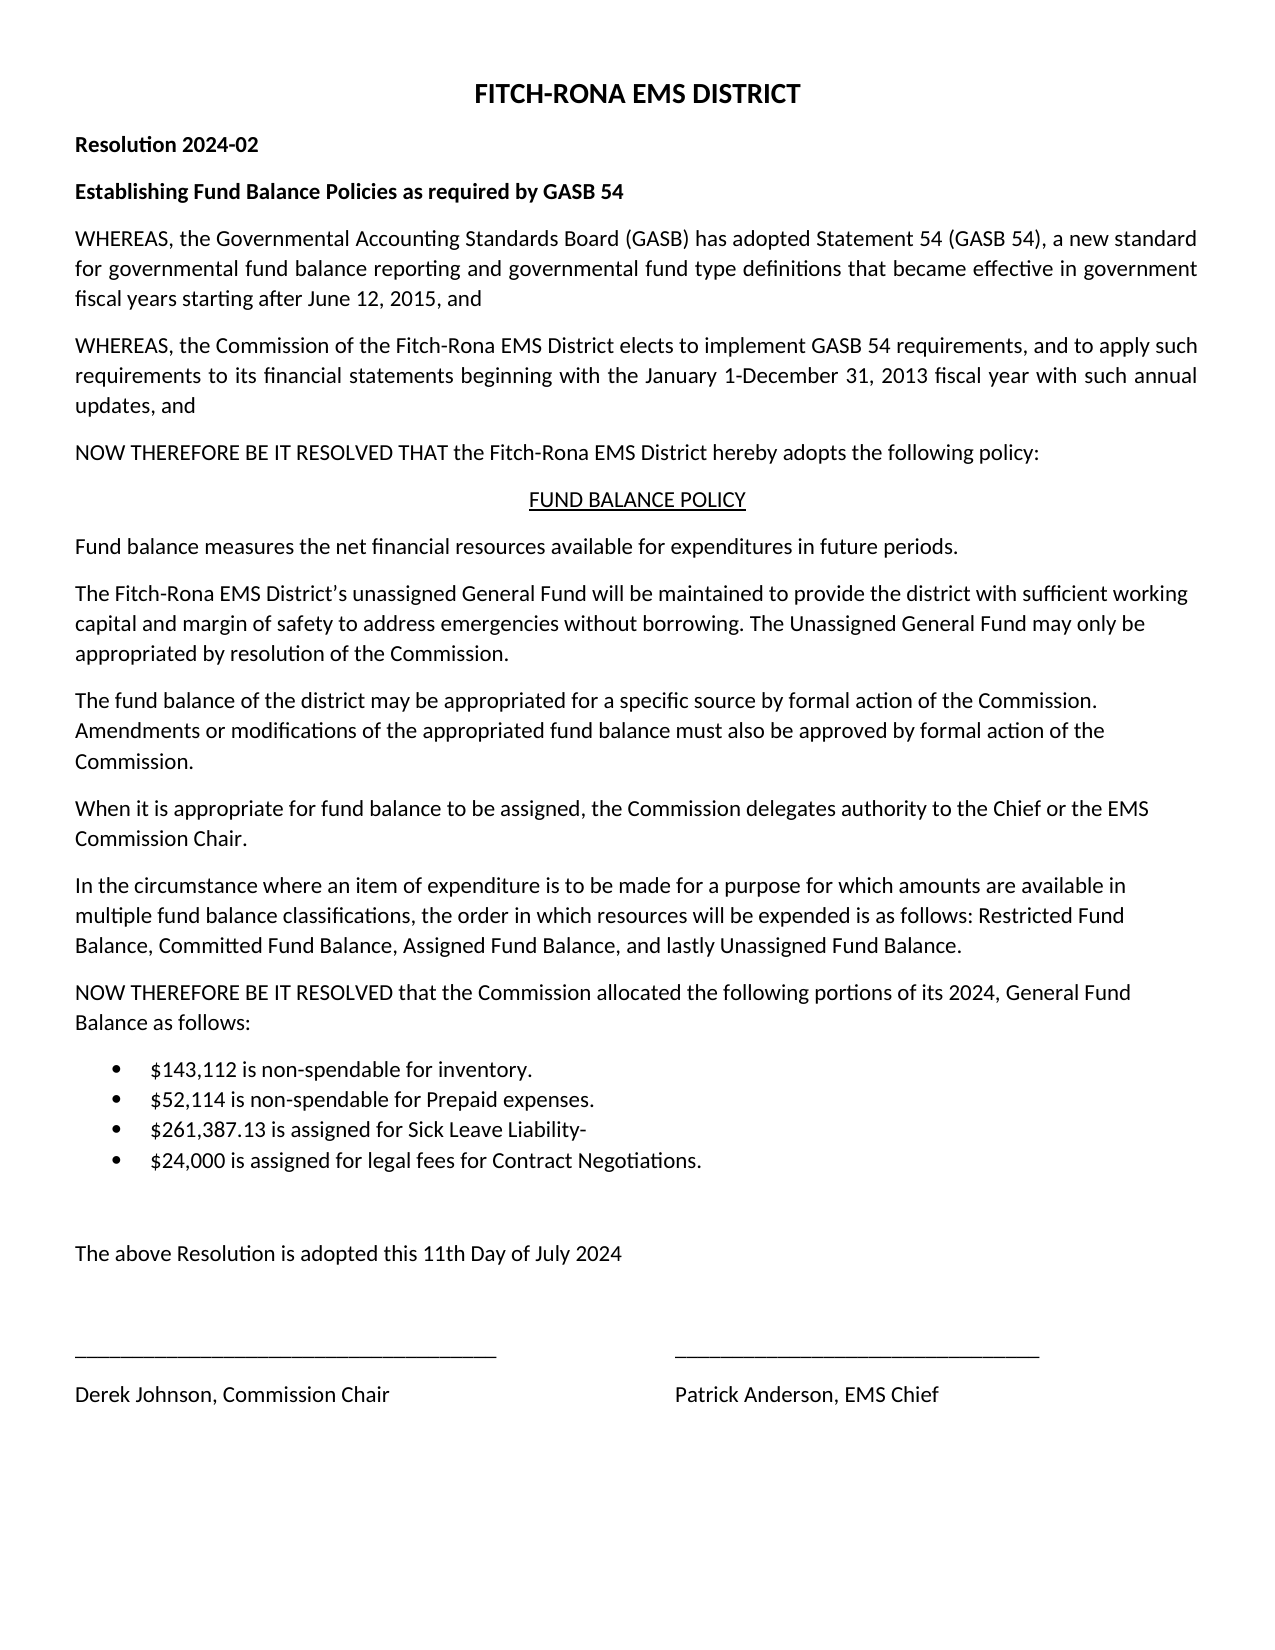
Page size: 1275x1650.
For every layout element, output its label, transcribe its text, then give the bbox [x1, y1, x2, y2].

text WHEREAS, the Governmental Accounting Standards Board (GASB) has adopted Statement 54 (GASB 54), a new standard for governmental fund balance reporting and governmental fund type definitions that became effective in government fiscal years starting after June 12, 2015, and [75, 224, 1200, 312]
text _____________________________________ ________________________________ [75, 1333, 1200, 1361]
text Resolution 2024-02 [75, 130, 1200, 158]
text In the circumstance where an item of expenditure is to be made for a purpose for which amounts are available in multiple fund balance classifications, the order in which resources will be expended is as follows: Restricted Fund Balance, Committed Fund Balance, Assigned Fund Balance, and lastly Unassigned Fund Balance. [75, 871, 1200, 959]
text FITCH-RONA EMS DISTRICT [75, 75, 1200, 111]
text When it is appropriate for fund balance to be assigned, the Commission delegates authority to the Chief or the EMS Commission Chair. [75, 794, 1200, 852]
text Derek Johnson, Commission Chair Patrick Anderson, EMS Chief [75, 1380, 1200, 1408]
text Establishing Fund Balance Policies as required by GASB 54 [75, 177, 1200, 205]
list $52,114 is non-spendable for Prepaid expenses. [112, 1085, 1200, 1113]
text The above Resolution is adopted this 11th Day of July 2024 [75, 1239, 1200, 1267]
text NOW THEREFORE BE IT RESOLVED that the Commission allocated the following portions of its 2024, General Fund Balance as follows: [75, 978, 1200, 1036]
text Fund balance measures the net financial resources available for expenditures in future periods. [75, 532, 1200, 560]
text The fund balance of the district may be appropriated for a specific source by formal action of the Commission. Amendments or modifications of the appropriated fund balance must also be approved by formal action of the Commission. [75, 686, 1200, 775]
text NOW THEREFORE BE IT RESOLVED THAT the Fitch-Rona EMS District hereby adopts the following policy: [75, 438, 1200, 466]
text FUND BALANCE POLICY [75, 485, 1200, 513]
list $24,000 is assigned for legal fees for Contract Negotiations. [112, 1146, 1200, 1174]
list $261,387.13 is assigned for Sick Leave Liability- [112, 1116, 1200, 1143]
list $143,112 is non-spendable for inventory. [112, 1055, 1200, 1083]
text The Fitch-Rona EMS District’s unassigned General Fund will be maintained to provide the district with sufficient working capital and margin of safety to address emergencies without borrowing. The Unassigned General Fund may only be appropriated by resolution of the Commission. [75, 579, 1200, 667]
text WHEREAS, the Commission of the Fitch-Rona EMS District elects to implement GASB 54 requirements, and to apply such requirements to its financial statements beginning with the January 1-December 31, 2013 fiscal year with such annual updates, and [75, 331, 1200, 419]
